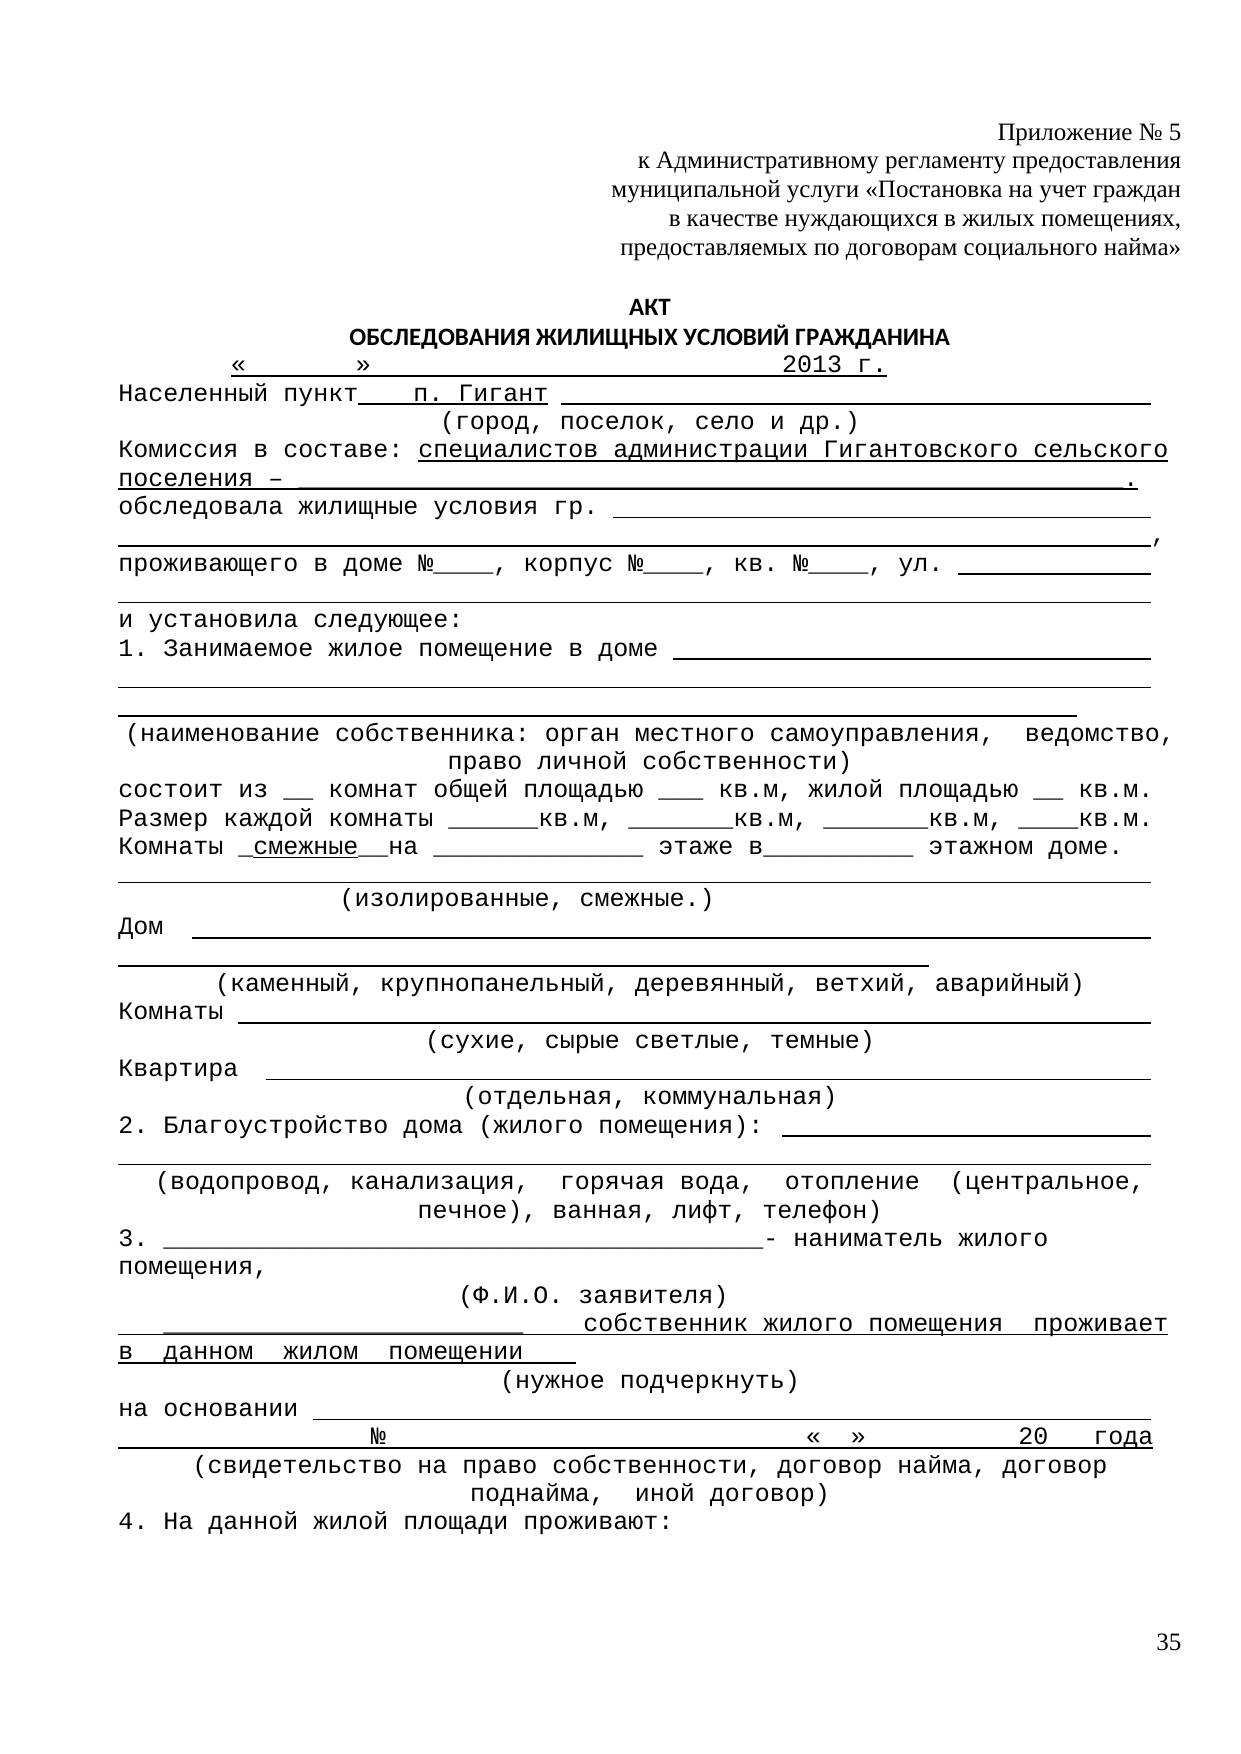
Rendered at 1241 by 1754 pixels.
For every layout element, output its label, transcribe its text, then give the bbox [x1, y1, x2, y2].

text 1. Занимаемое жилое помещение в доме [118, 635, 1181, 720]
text обследовала жилищные условия гр. , проживающего в доме №____, корпус №____, кв. №____, ул. [118, 493, 1181, 607]
title ОБСЛЕДОВАНИЯ ЖИЛИЩНЫХ УСЛОВИЙ ГРАЖДАНИНА [118, 321, 1181, 352]
text Населенный пункт п. Гигант [118, 380, 1181, 408]
text предоставляемых по договорам социального найма» [118, 232, 1181, 260]
text ________________________ собственник жилого помещения проживает в данном жилом помещении [118, 1311, 1181, 1367]
text к Административному регламенту предоставления [118, 145, 1181, 174]
text (каменный, крупнопанельный, деревянный, ветхий, аварийный) [118, 971, 1181, 999]
text Дом [118, 914, 1181, 971]
text (водопровод, канализация, горячая вода, отопление (центральное, печное), ванная, лифт, телефон) [118, 1169, 1181, 1226]
text Комнаты [118, 999, 1181, 1027]
text (город, поселок, село и др.) [118, 408, 1181, 437]
text (отдельная, коммунальная) [118, 1084, 1181, 1112]
text (нужное подчеркнуть) [118, 1367, 1181, 1396]
text Размер каждой комнаты ______кв.м, _______кв.м, _______кв.м, ____кв.м. [118, 805, 1181, 833]
text состоит из __ комнат общей площадью ___ кв.м, жилой площадью __ кв.м. [118, 777, 1181, 805]
text « » 2013 г. [118, 352, 1181, 380]
text Комиссия в составе: специалистов администрации Гигантовского сельского поселения – _______________________________________________________. [118, 437, 1181, 493]
text в качестве нуждающихся в жилых помещениях, [118, 203, 1181, 232]
text Квартира [118, 1056, 1181, 1084]
text (сухие, сырые светлые, темные) [118, 1027, 1181, 1056]
text (Ф.И.О. заявителя) [118, 1282, 1181, 1311]
text Приложение № 5 [118, 117, 1181, 145]
text (свидетельство на право собственности, договор найма, договор поднайма, иной договор) [118, 1452, 1181, 1509]
text (наименование собственника: орган местного самоуправления, ведомство, право личной собственности) [118, 720, 1181, 777]
text на основании № « » 20 года [118, 1396, 1181, 1452]
text и установила следующее: [118, 607, 1181, 635]
text 3. ________________________________________- наниматель жилого помещения, [118, 1226, 1181, 1282]
text 2. Благоустройство дома (жилого помещения): [118, 1112, 1181, 1169]
text 4. На данной жилой площади проживают: [118, 1509, 1181, 1537]
title АКТ [118, 291, 1181, 321]
text Комнаты _смежные__на ______________ этаже в__________ этажном доме. [118, 833, 1181, 862]
text (изолированные, смежные.) [118, 886, 1181, 914]
text муниципальной услуги «Постановка на учет граждан [118, 174, 1181, 203]
